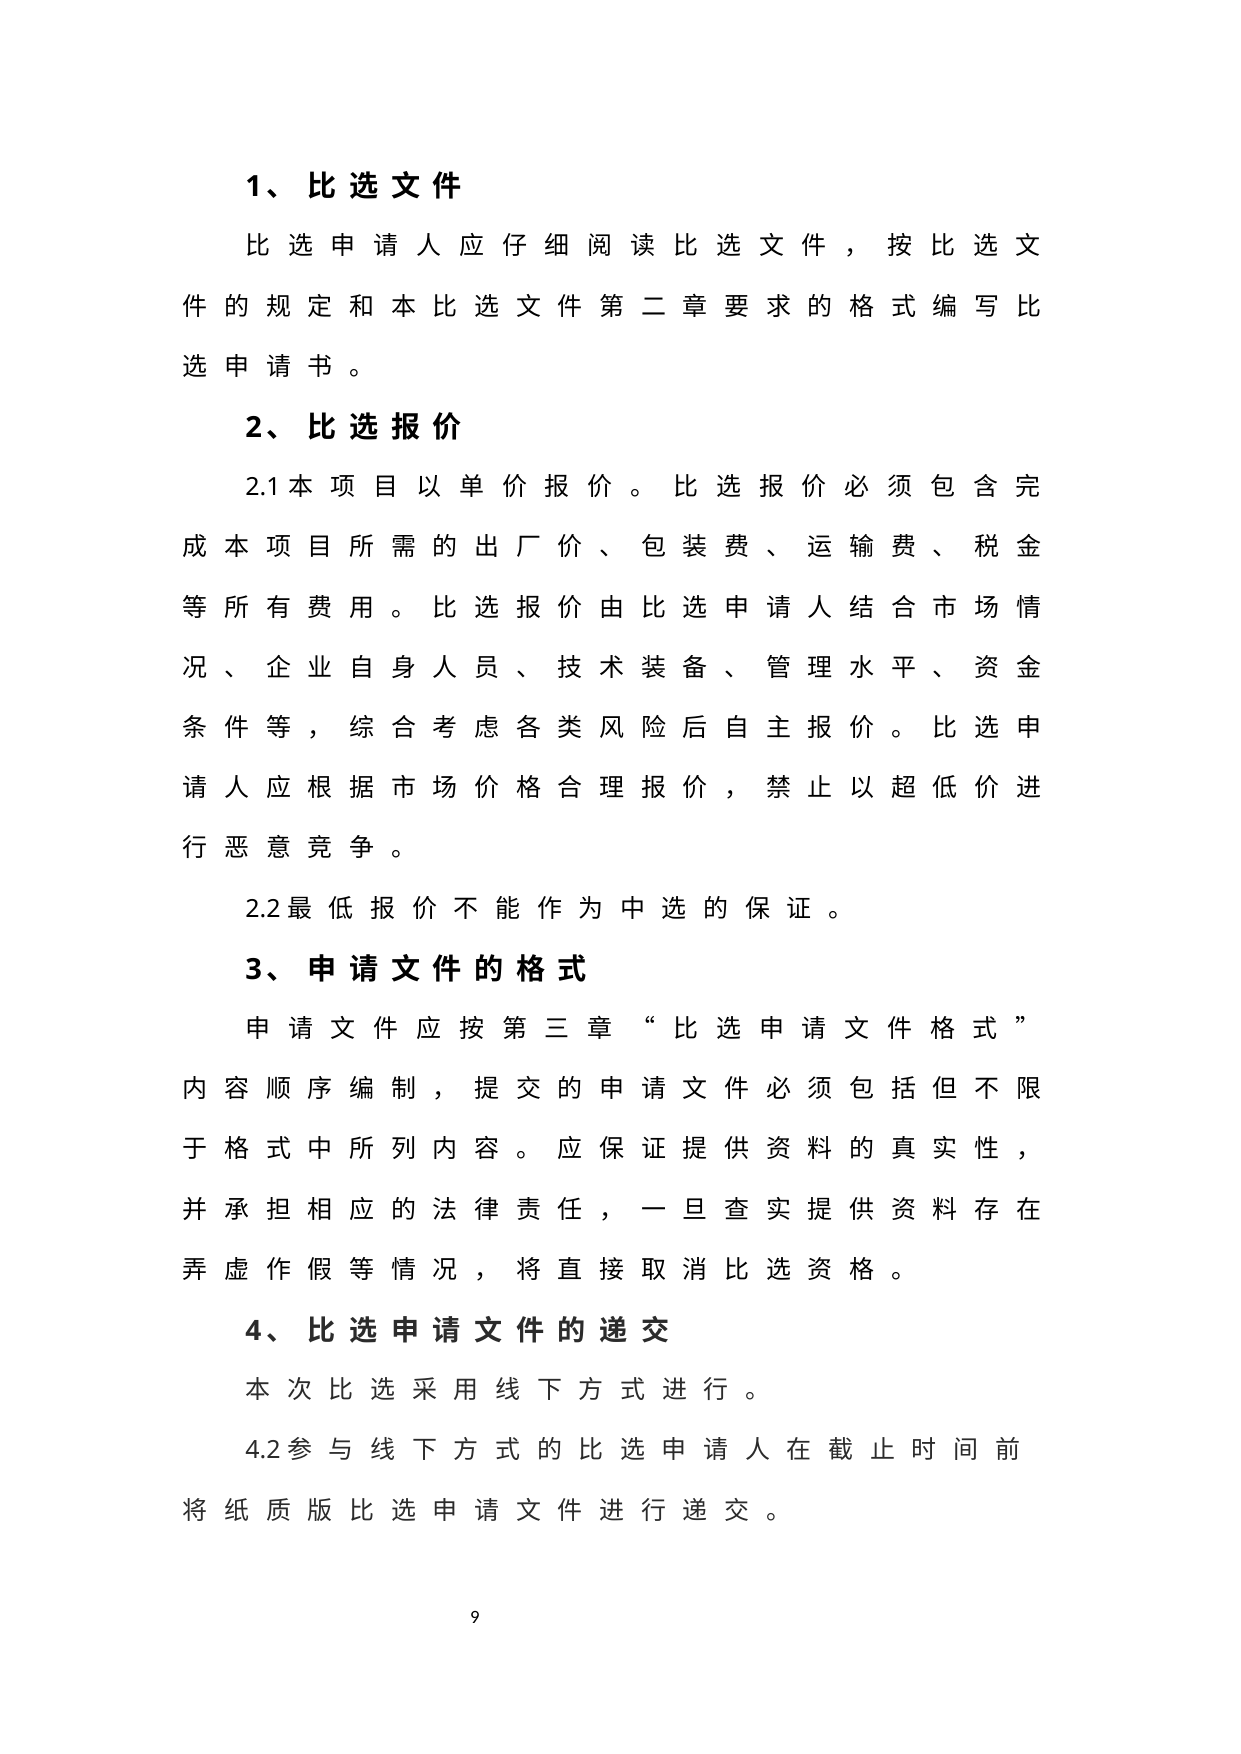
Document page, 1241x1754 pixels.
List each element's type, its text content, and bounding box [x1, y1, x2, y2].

text 2.1本项目以单价报价。比选报价必须包含完成本项目所需的出厂价、包装费、运输费、税金等所有费用。比选报价由比选申请人结合市场情况、企业自身人员、技术装备、管理水平、资金条件等，综合考虑各类风险后自主报价。比选申请人应根据市场价格合理报价，禁止以超低价进行恶意竞争。 [183, 455, 1058, 876]
text 2、比选报价 [183, 394, 1058, 455]
text 比选申请人应仔细阅读比选文件，按比选文件的规定和本比选文件第二章要求的格式编写比选申请书。 [183, 214, 1058, 394]
list 申请文件的格式 [266, 936, 1058, 997]
list 4、比选申请文件的递交 [145, 1298, 1058, 1358]
text 本次比选采用线下方式进行。 [183, 1358, 1058, 1418]
text 4.2参与线下方式的比选申请人在截止时间前将纸质版比选申请文件进行递交。 [183, 1418, 1058, 1538]
text 2.2最低报价不能作为中选的保证。 [183, 876, 1058, 936]
text 申请文件应按第三章“比选申请文件格式”内容顺序编制，提交的申请文件必须包括但不限于格式中所列内容。应保证提供资料的真实性，并承担相应的法律责任，一旦查实提供资料存在弄虚作假等情况，将直接取消比选资格。 [183, 997, 1058, 1298]
text 1、比选文件 [183, 154, 1058, 214]
list 申请文件的格式 [183, 936, 262, 997]
